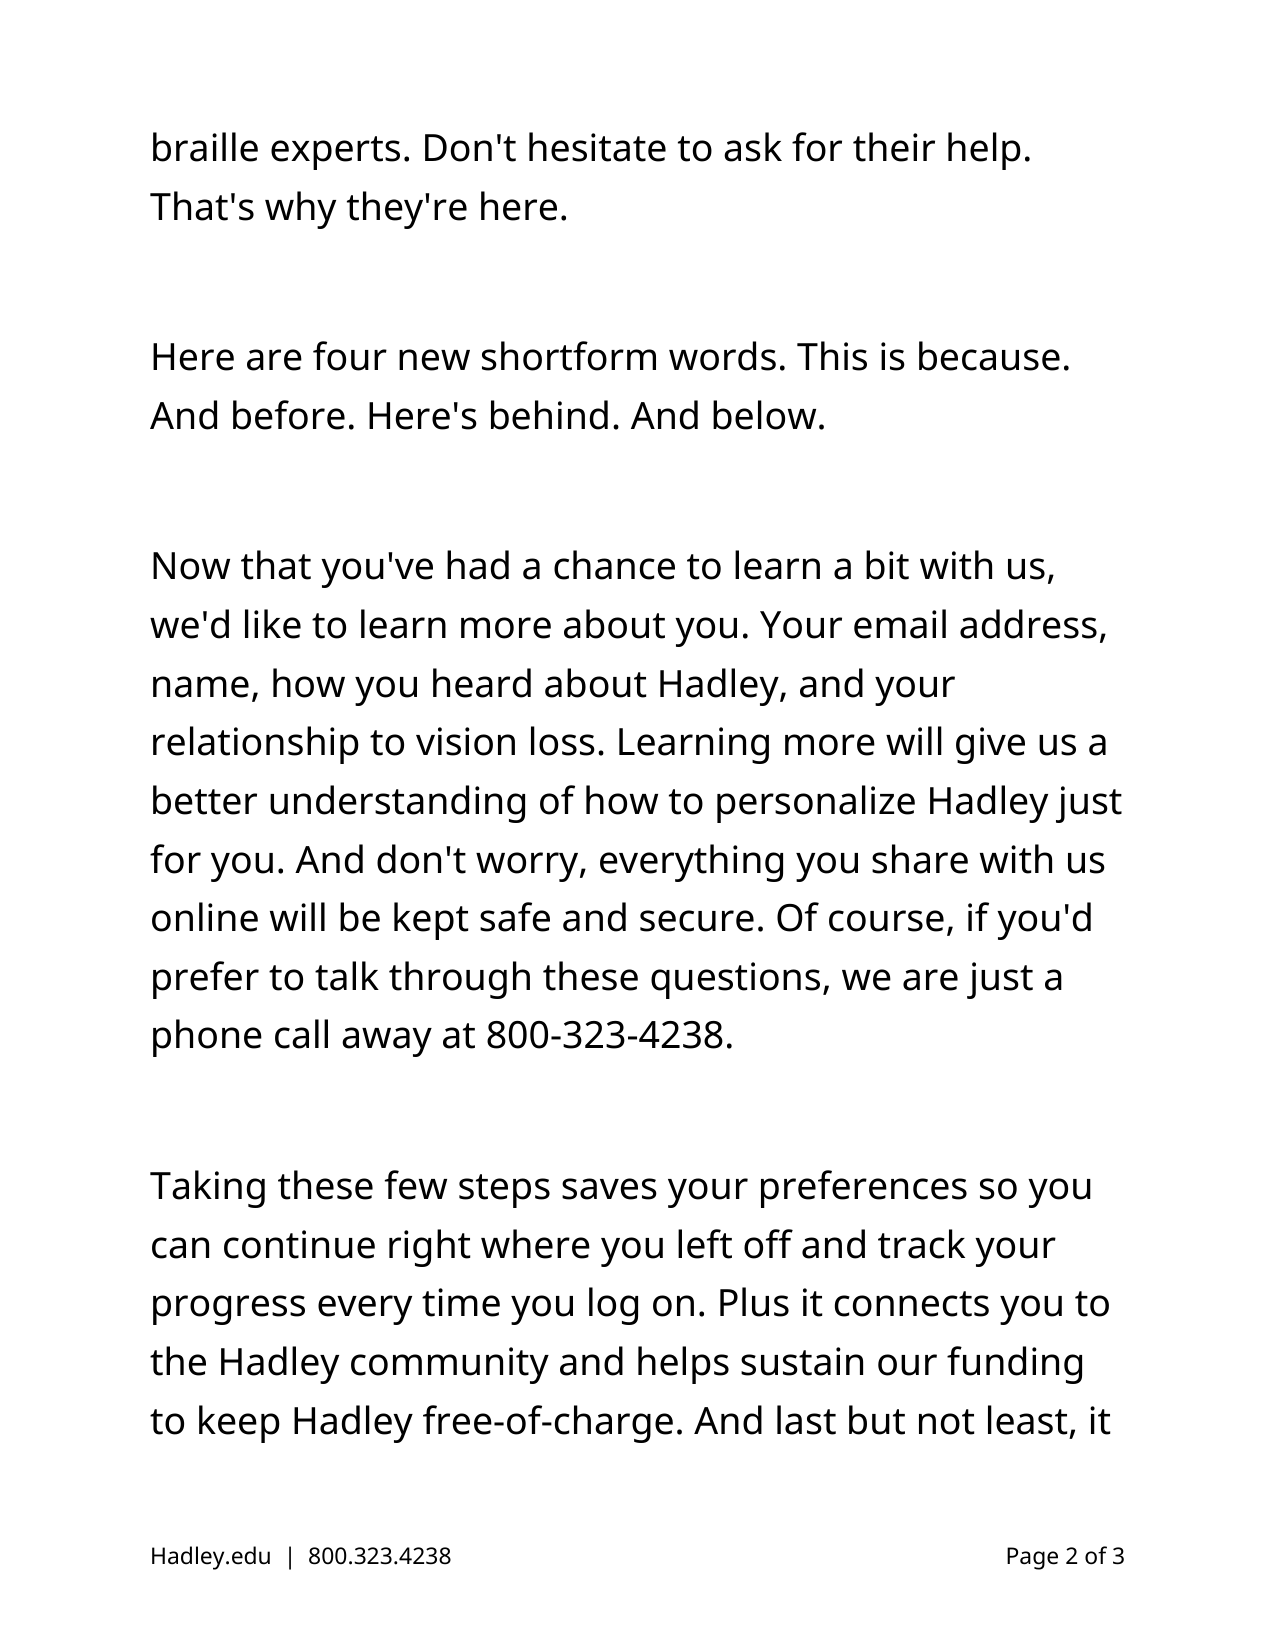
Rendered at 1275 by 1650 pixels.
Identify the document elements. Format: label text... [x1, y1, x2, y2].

text Here are four new shortform words. This is because. And before. Here's behind. And below. [150, 330, 1125, 440]
text Now that you've had a chance to learn a bit with us, we'd like to learn more about you. Your email address, name, how you heard about Hadley, and your relationship to vision loss. Learning more will give us a better understanding of how to personalize Hadley just for you. And don't worry, everything you share with us online will be kept safe and secure. Of course, if you'd prefer to talk through these questions, we are just a phone call away at 800-323-4238. [150, 540, 1125, 1060]
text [150, 121, 1125, 231]
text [150, 1159, 1125, 1445]
